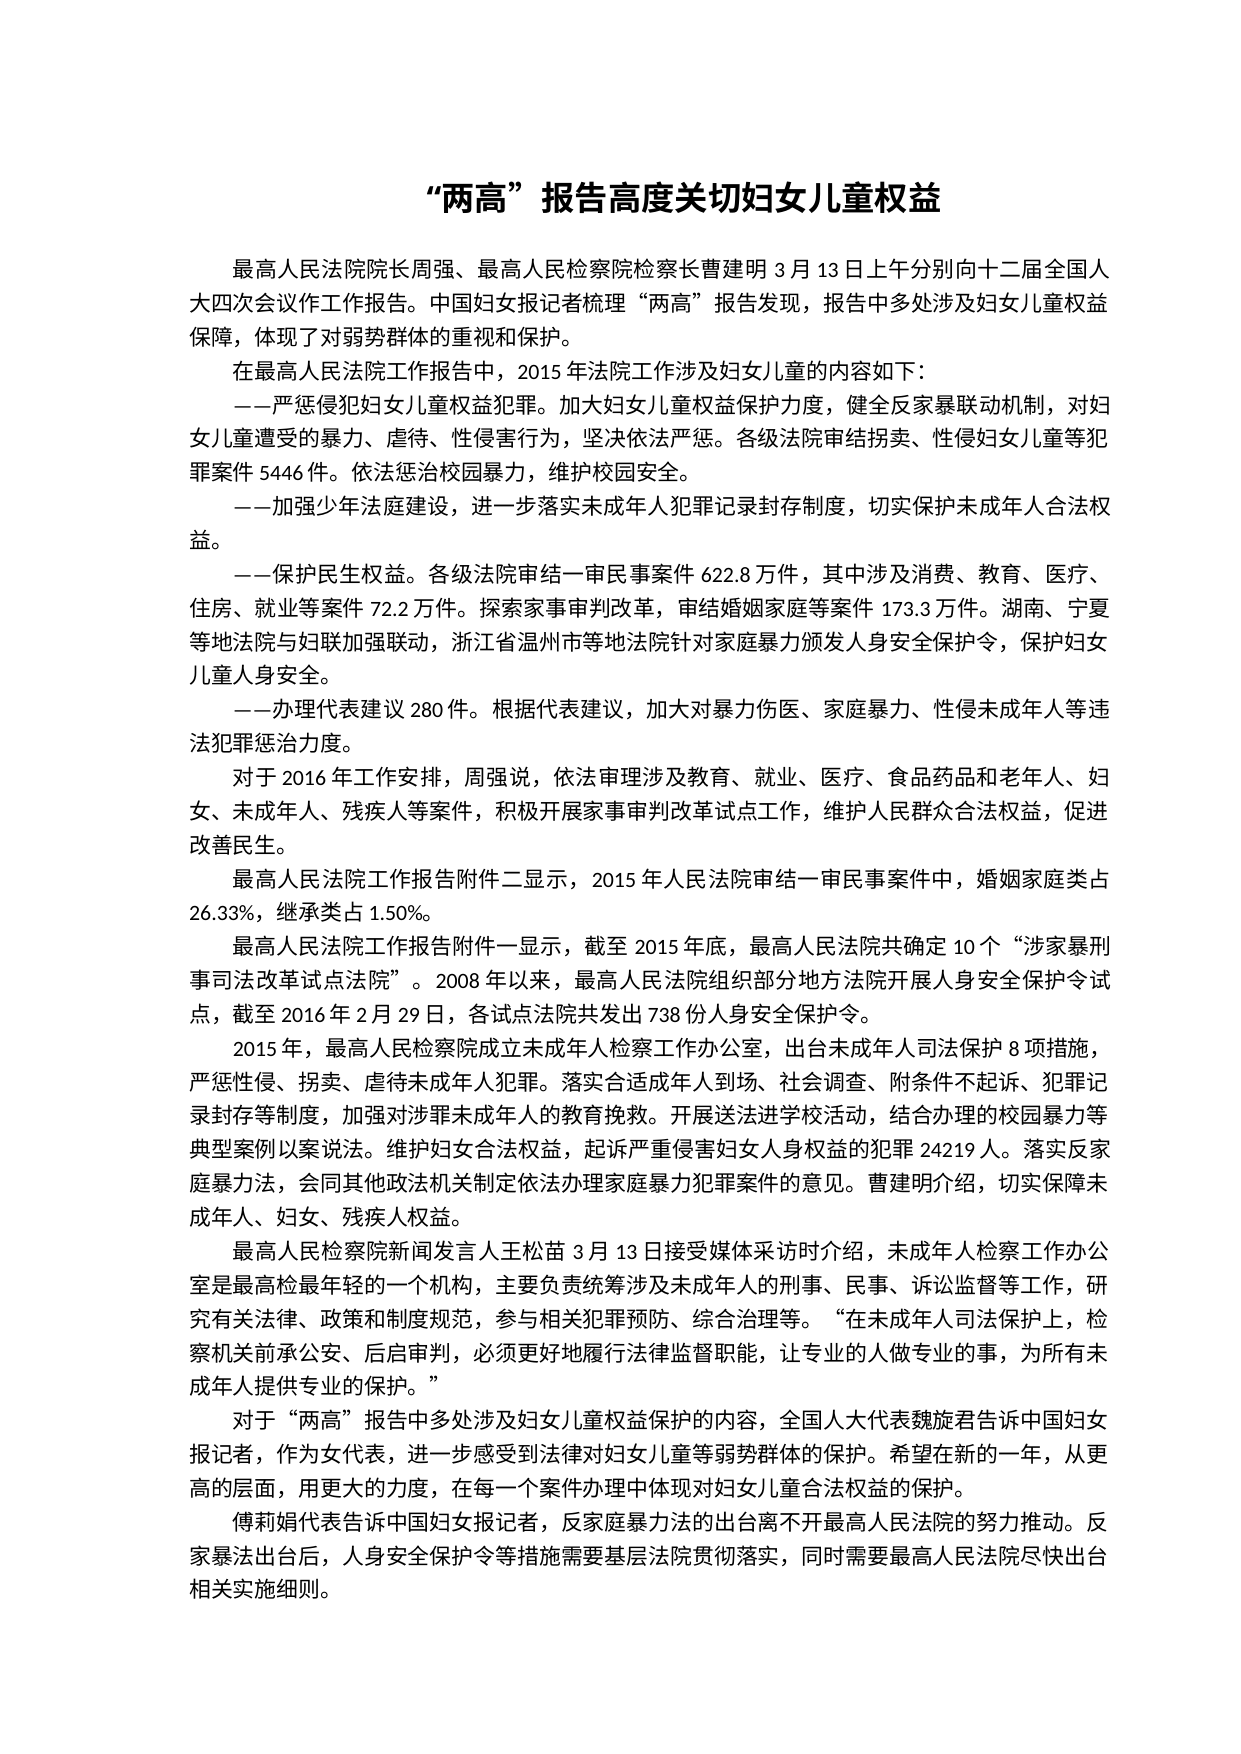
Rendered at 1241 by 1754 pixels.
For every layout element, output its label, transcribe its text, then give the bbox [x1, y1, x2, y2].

text 对于2016年工作安排，周强说，依法审理涉及教育、就业、医疗、食品药品和老年人、妇女、未成年人、残疾人等案件，积极开展家事审判改革试点工作，维护人民群众合法权益，促进改善民生。 [189, 760, 1111, 859]
text 2015年，最高人民检察院成立未成年人检察工作办公室，出台未成年人司法保护8项措施，严惩性侵、拐卖、虐待未成年人犯罪。落实合适成年人到场、社会调查、附条件不起诉、犯罪记录封存等制度，加强对涉罪未成年人的教育挽救。开展送法进学校活动，结合办理的校园暴力等典型案例以案说法。维护妇女合法权益，起诉严重侵害妇女人身权益的犯罪24219人。落实反家庭暴力法，会同其他政法机关制定依法办理家庭暴力犯罪案件的意见。曹建明介绍，切实保障未成年人、妇女、残疾人权益。 [189, 1031, 1111, 1232]
text 最高人民法院工作报告附件一显示，截至2015年底，最高人民法院共确定10个“涉家暴刑事司法改革试点法院”。2008年以来，最高人民法院组织部分地方法院开展人身安全保护令试点，截至2016年2月29日，各试点法院共发出738份人身安全保护令。 [189, 929, 1111, 1029]
text ——办理代表建议280件。根据代表建议，加大对暴力伤医、家庭暴力、性侵未成年人等违法犯罪惩治力度。 [189, 692, 1111, 758]
text ——加强少年法庭建设，进一步落实未成年人犯罪记录封存制度，切实保护未成年人合法权益。 [189, 489, 1111, 555]
text ——保护民生权益。各级法院审结一审民事案件622.8万件，其中涉及消费、教育、医疗、住房、就业等案件72.2万件。探索家事审判改革，审结婚姻家庭等案件173.3万件。湖南、宁夏等地法院与妇联加强联动，浙江省温州市等地法院针对家庭暴力颁发人身安全保护令，保护妇女儿童人身安全。 [189, 557, 1111, 690]
text 最高人民法院院长周强、最高人民检察院检察长曹建明3月13日上午分别向十二届全国人大四次会议作工作报告。中国妇女报记者梳理“两高”报告发现，报告中多处涉及妇女儿童权益保障，体现了对弱势群体的重视和保护。 [189, 252, 1111, 352]
text 对于“两高”报告中多处涉及妇女儿童权益保护的内容，全国人大代表魏旋君告诉中国妇女报记者，作为女代表，进一步感受到法律对妇女儿童等弱势群体的保护。希望在新的一年，从更高的层面，用更大的力度，在每一个案件办理中体现对妇女儿童合法权益的保护。 [189, 1403, 1111, 1503]
text 最高人民检察院新闻发言人王松苗3月13日接受媒体采访时介绍，未成年人检察工作办公室是最高检最年轻的一个机构，主要负责统筹涉及未成年人的刑事、民事、诉讼监督等工作，研究有关法律、政策和制度规范，参与相关犯罪预防、综合治理等。“在未成年人司法保护上，检察机关前承公安、后启审判，必须更好地履行法律监督职能，让专业的人做专业的事，为所有未成年人提供专业的保护。” [189, 1234, 1111, 1401]
text 傅莉娟代表告诉中国妇女报记者，反家庭暴力法的出台离不开最高人民法院的努力推动。反家暴法出台后，人身安全保护令等措施需要基层法院贯彻落实，同时需要最高人民法院尽快出台相关实施细则。 [189, 1505, 1111, 1604]
text ——严惩侵犯妇女儿童权益犯罪。加大妇女儿童权益保护力度，健全反家暴联动机制，对妇女儿童遭受的暴力、虐待、性侵害行为，坚决依法严惩。各级法院审结拐卖、性侵妇女儿童等犯罪案件5446件。依法惩治校园暴力，维护校园安全。 [189, 388, 1111, 487]
text 最高人民法院工作报告附件二显示，2015年人民法院审结一审民事案件中，婚姻家庭类占26.33%，继承类占1.50%。 [189, 862, 1111, 927]
subtitle “两高”报告高度关切妇女儿童权益 [189, 171, 1111, 220]
text 在最高人民法院工作报告中，2015年法院工作涉及妇女儿童的内容如下： [189, 354, 1111, 385]
